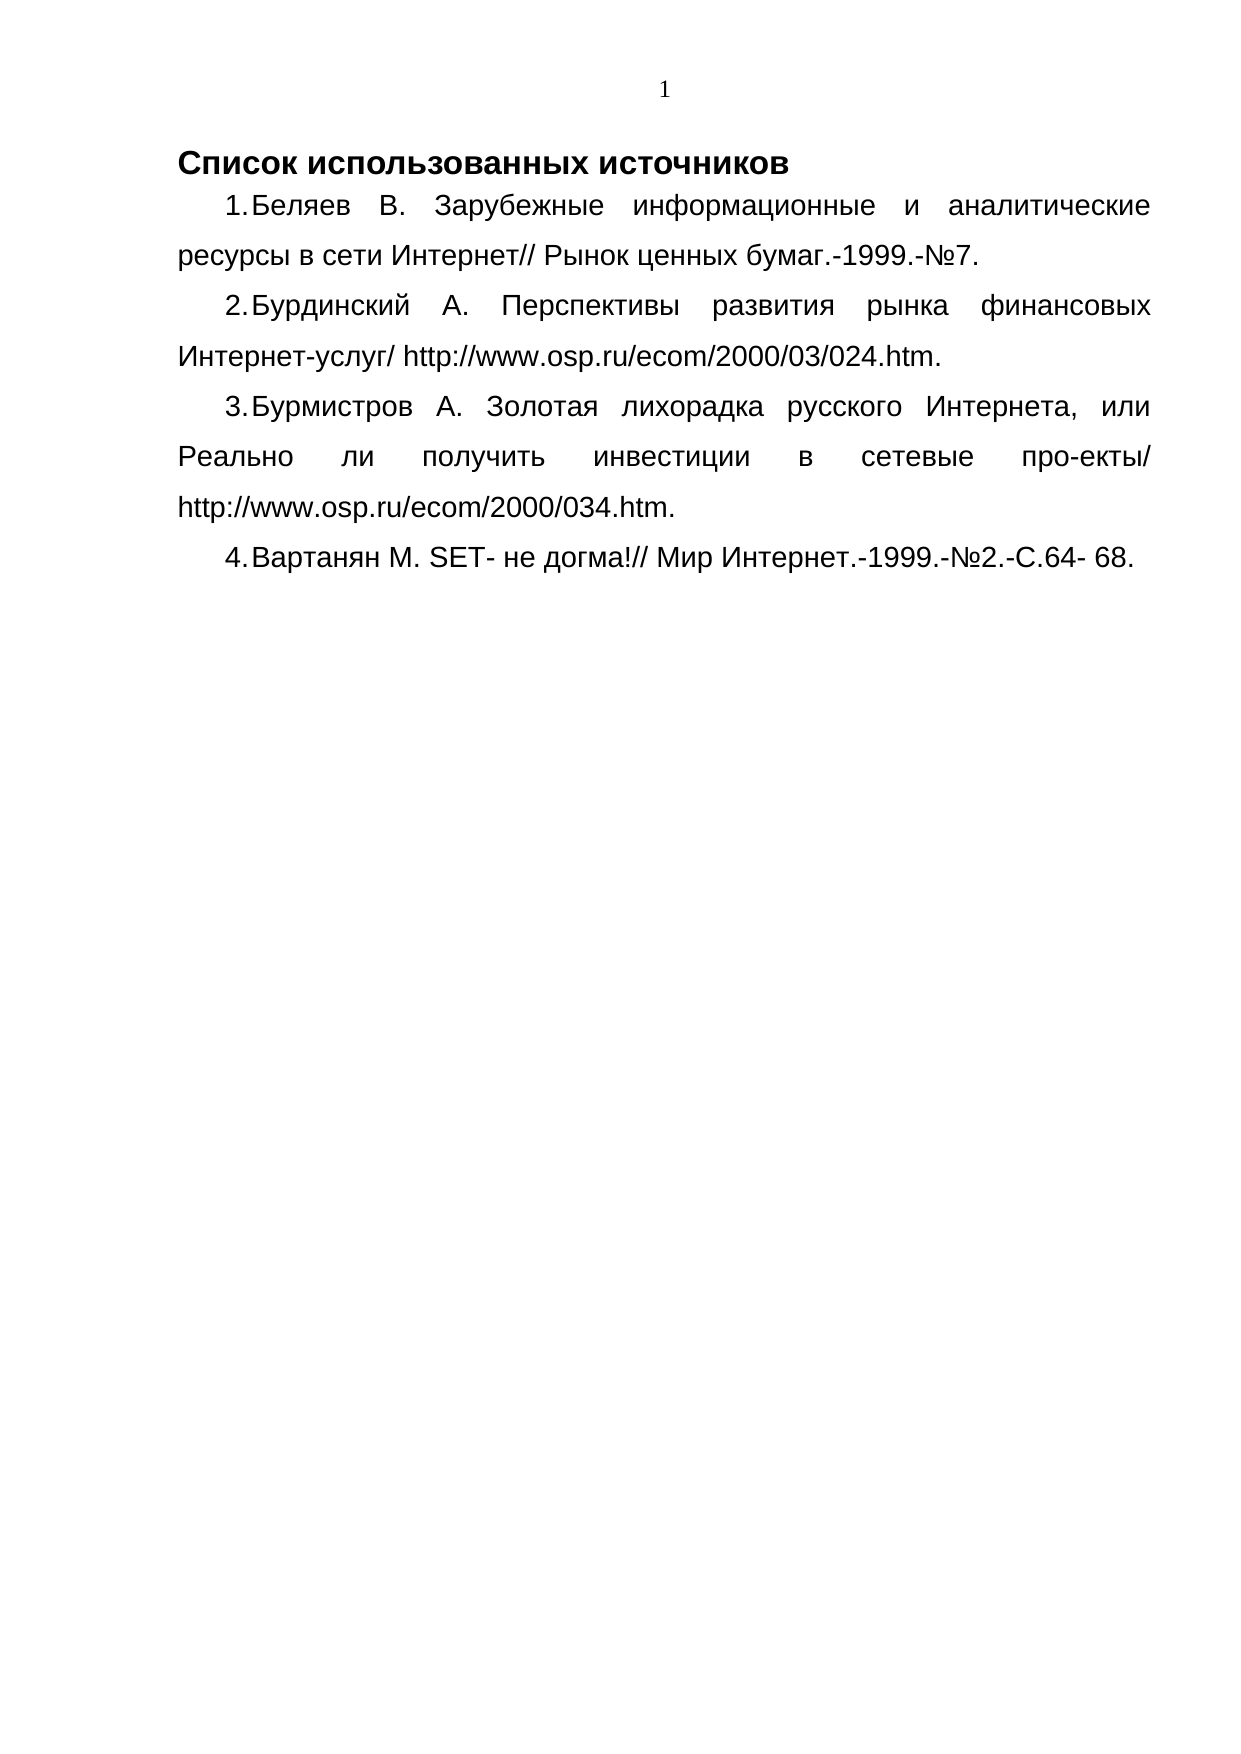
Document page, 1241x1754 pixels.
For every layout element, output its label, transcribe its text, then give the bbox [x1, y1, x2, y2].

text 2. Бурдинский А. Перспективы развития рынка финансовых Интернет-услуг/ http://www.osp.ru/ecom/2000/03/024.htm. [177, 288, 1152, 372]
text 1. Беляев В. Зарубежные информационные и аналитические ресурсы в сети Интернет// Рынок ценных бумаг.-1999.-№7. [177, 188, 1152, 272]
text 4. Вартанян М. SET- не догма!// Мир Интернет.-1999.-№2.-С.64- 68. [177, 540, 1152, 573]
text 3. Бурмистров А. Золотая лихорадка русского Интернета, или Реально ли получить инвестиции в сетевые про-екты/ http://www.osp.ru/ecom/2000/034.htm. [177, 389, 1152, 523]
subtitle Список использованных источников [177, 143, 1152, 182]
